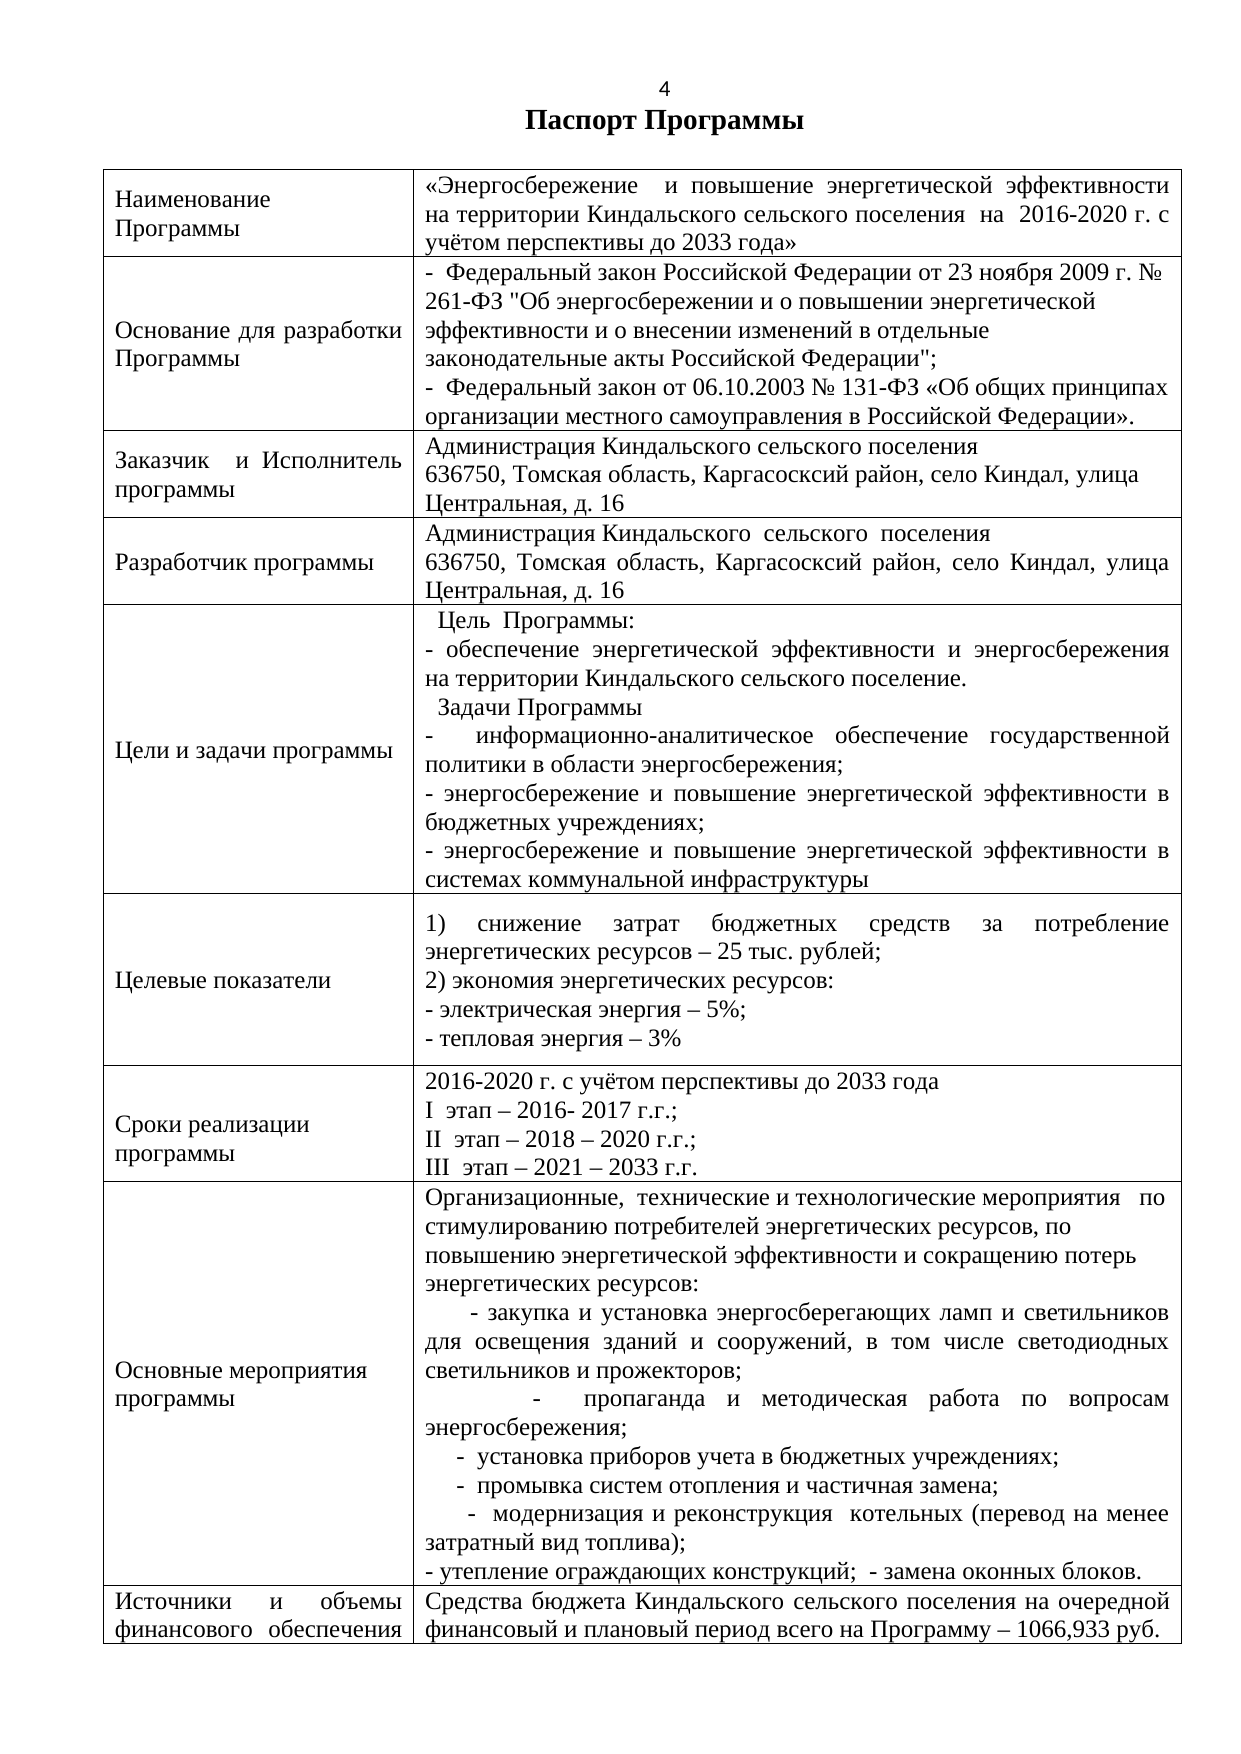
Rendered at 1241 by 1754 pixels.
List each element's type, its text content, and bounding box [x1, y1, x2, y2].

table_cell 1) снижение затрат бюджетных средств за потребление энергетических ресурсов – 25 тыс. рублей; 2) экономия энергетических ресурсов: - электрическая энергия – 5%; - тепловая энергия – 3% [414, 894, 1181, 1065]
table_cell Цели и задачи программы [104, 605, 413, 893]
table_cell Заказчик и Исполнитель программы [104, 431, 413, 517]
table_cell Администрация Киндальского сельского поселения 636750, Томская область, Каргасосксий район, село Киндал, улица Центральная, д. 16 [414, 431, 1181, 517]
text Паспорт Программы [177, 102, 1152, 135]
table_cell Разработчик программы [104, 518, 413, 604]
table_cell Целевые показатели [104, 894, 413, 1065]
table_cell Основание для разработки Программы [104, 257, 413, 430]
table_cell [104, 1586, 413, 1643]
table_header Наименование Программы [104, 170, 413, 256]
table_cell Организационные, технические и технологические мероприятия по стимулированию потребителей энергетических ресурсов, по повышению энергетической эффективности и сокращению потерь энергетических ресурсов: - закупка и установка энергосберегающих ламп и светильников для освещения зданий и сооружений, в том числе светодиодных светильников и прожекторов; - пропаганда и методическая работа по вопросам энергосбережения; - установка приборов учета в бюджетных учреждениях; - промывка систем отопления и частичная замена; - модернизация и реконструкция котельных (перевод на менее затратный вид топлива); - утепление ограждающих конструкций; - замена оконных блоков. [414, 1182, 1181, 1585]
table_header «Энергосбережение и повышение энергетической эффективности на территории Киндальского сельского поселения на 2016-. с учётом перспективы до 2033 года» [414, 170, 1181, 256]
table_cell - Федеральный закон Российской Федерации от 23 ноября . № 261-ФЗ "Об энергосбережении и о повышении энергетической эффективности и о внесении изменений в отдельные законодательные акты Российской Федерации"; - Федеральный закон от 06.10.2003 № 131-ФЗ «Об общих принципах организации местного самоуправления в Российской Федерации». [414, 257, 1181, 430]
table_cell Основные мероприятия программы [104, 1182, 413, 1585]
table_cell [414, 1586, 1181, 1643]
table_cell Цель Программы: - обеспечение энергетической эффективности и энергосбережения на территории Киндальского сельского поселение. Задачи Программы - информационно-аналитическое обеспечение государственной политики в области энергосбережения; - энергосбережение и повышение энергетической эффективности в бюджетных учреждениях; - энергосбережение и повышение энергетической эффективности в системах коммунальной инфраструктуры [414, 605, 1181, 893]
table_cell Сроки реализации программы [104, 1066, 413, 1181]
table_cell 2016-. с учётом перспективы до 2033 года I этап – 2016- 2017 г.г.; II этап – 2018 – 2020 г.г.; III этап – 2021 – 2033 г.г. [414, 1066, 1181, 1181]
table_cell Администрация Киндальского сельского поселения 636750, Томская область, Каргасосксий район, село Киндал, улица Центральная, д. 16 [414, 518, 1181, 604]
